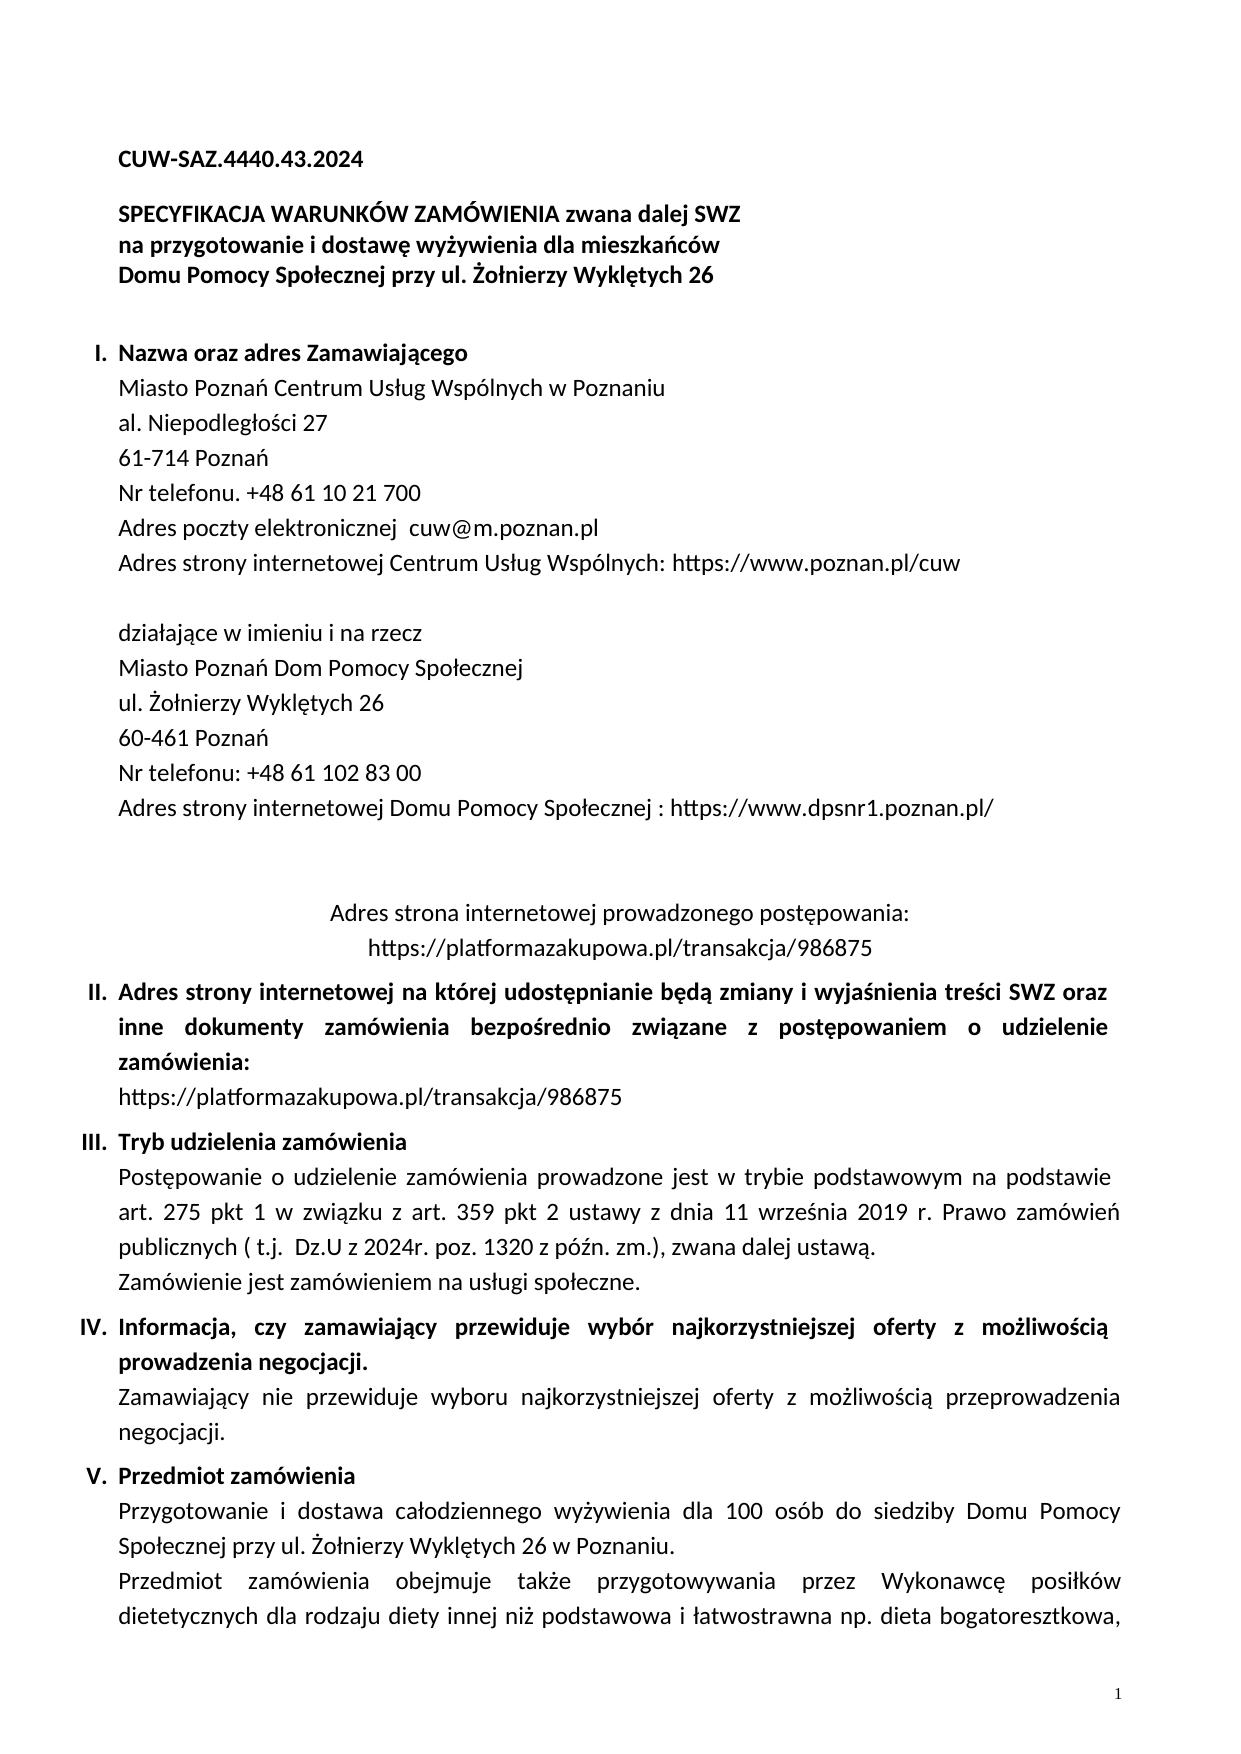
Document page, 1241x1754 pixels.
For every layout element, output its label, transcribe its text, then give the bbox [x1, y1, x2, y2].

text Przygotowanie i dostawa całodziennego wyżywienia dla 100 osób do siedziby Domu Pomocy Społecznej przy ul. Żołnierzy Wyklętych 26 w Poznaniu. [118, 1495, 1122, 1561]
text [118, 1565, 1122, 1631]
list 60-461 Poznań [118, 722, 1122, 752]
list Adres strona internetowej prowadzonego postępowania: [118, 897, 1122, 927]
text https://platformazakupowa.pl/transakcja/986875 [118, 932, 1122, 962]
text Zamówienie jest zamówieniem na usługi społeczne. [118, 1266, 1122, 1297]
text działające w imieniu i na rzecz [118, 617, 1122, 647]
text Zamawiający nie przewiduje wyboru najkorzystniejszej oferty z możliwością przeprowadzenia negocjacji. [118, 1381, 1122, 1446]
list Adres strony internetowej Domu Pomocy Społecznej : https://www.dpsnr1.poznan.pl/ [118, 792, 1122, 822]
subtitle SPECYFIKACJA WARUNKÓW ZAMÓWIENIA zwana dalej SWZ na przygotowanie i dostawę wyżywienia dla mieszkańców Domu Pomocy Społecznej przy ul. Żołnierzy Wyklętych 26 [118, 199, 1122, 290]
text Postępowanie o udzielenie zamówienia prowadzone jest w trybie podstawowym na podstawie art. 275 pkt 1 w związku z art. 359 pkt 2 ustawy z dnia 11 września 2019 r. Prawo zamówień publicznych ( t.j. Dz.U z 2024r. poz. 1320 z późn. zm.), zwana dalej ustawą. [118, 1161, 1122, 1262]
text 61-714 Poznań [118, 442, 1122, 472]
text al. Niepodległości 27 [118, 407, 1122, 437]
text Miasto Poznań Centrum Usług Wspólnych w Poznaniu [118, 372, 1122, 402]
subtitle Adres strony internetowej na której udostępnianie będą zmiany i wyjaśnienia treści SWZ oraz inne dokumenty zamówienia bezpośrednio związane z postępowaniem o udzielenie zamówienia: [108, 976, 1109, 1077]
text https://platformazakupowa.pl/transakcja/986875 [118, 1081, 1122, 1112]
list Nr telefonu: +48 61 102 83 00 [118, 757, 1122, 787]
list Miasto Poznań Dom Pomocy Społecznej [118, 652, 1122, 682]
text Adres strony internetowej Centrum Usług Wspólnych: https://www.poznan.pl/cuw [118, 547, 1122, 577]
text Nr telefonu. +48 61 10 21 700 [118, 477, 1122, 507]
subtitle Nazwa oraz adres Zamawiającego [108, 337, 1109, 367]
list ul. Żołnierzy Wyklętych 26 [118, 687, 1122, 717]
text Adres poczty elektronicznej cuw@m.poznan.pl [118, 512, 1122, 542]
subtitle Informacja, czy zamawiający przewiduje wybór najkorzystniejszej oferty z możliwością prowadzenia negocjacji. [108, 1311, 1109, 1376]
subtitle CUW-SAZ.4440.43.2024 [118, 143, 1122, 174]
subtitle Tryb udzielenia zamówienia [108, 1126, 1109, 1157]
subtitle Przedmiot zamówienia [108, 1460, 1109, 1491]
